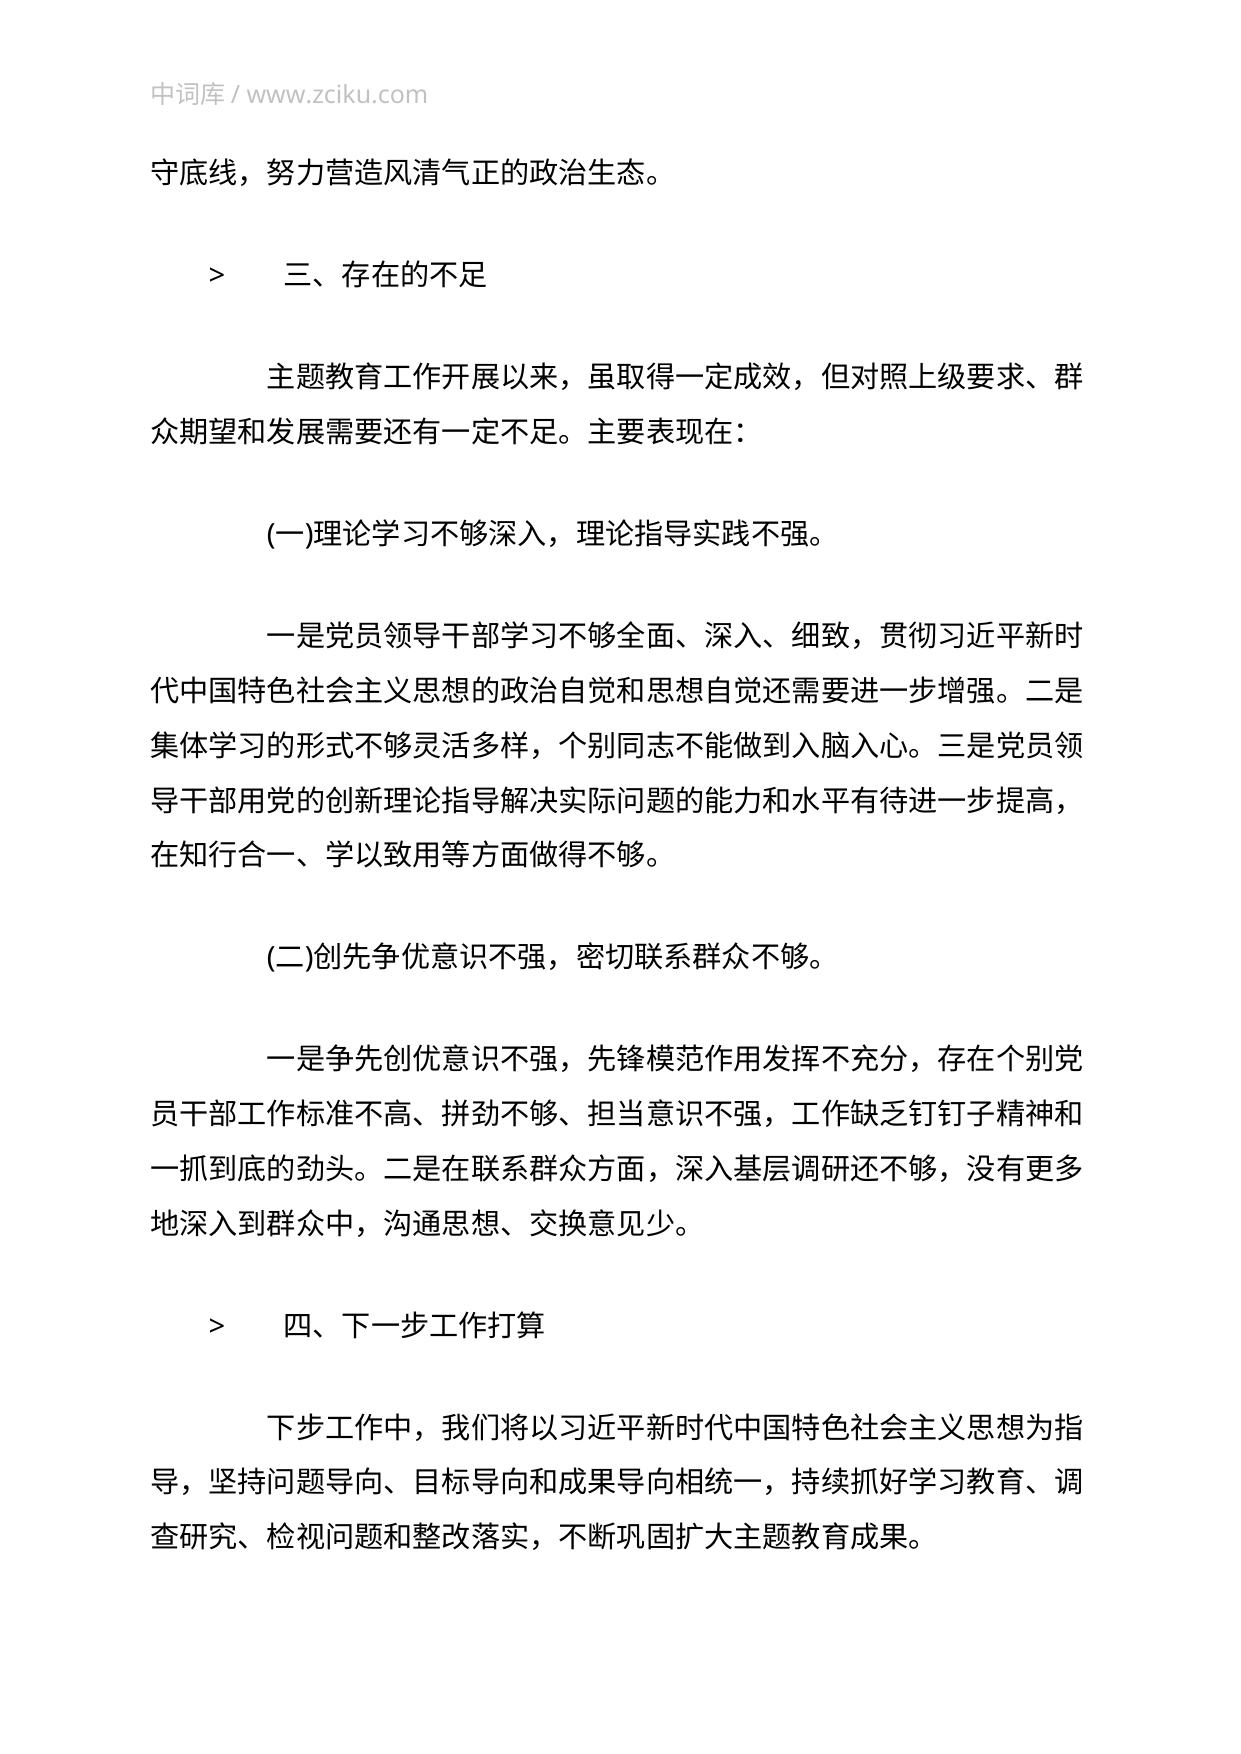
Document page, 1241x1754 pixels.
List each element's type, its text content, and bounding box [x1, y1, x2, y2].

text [150, 150, 1090, 192]
text 一是党员领导干部学习不够全面、深入、细致，贯彻习近平新时代中国特色社会主义思想的政治自觉和思想自觉还需要进一步增强。二是集体学习的形式不够灵活多样，个别同志不能做到入脑入心。三是党员领导干部用党的创新理论指导解决实际问题的能力和水平有待进一步提高，在知行合一、学以致用等方面做得不够。 [150, 612, 1090, 874]
text > 三、存在的不足 [150, 252, 1090, 294]
text (一)理论学习不够深入，理论指导实践不强。 [150, 510, 1090, 553]
text 主题教育工作开展以来，虽取得一定成效，但对照上级要求、群众期望和发展需要还有一定不足。主要表现在： [150, 354, 1090, 451]
text 一是争先创优意识不强，先锋模范作用发挥不充分，存在个别党员干部工作标准不高、拼劲不够、担当意识不强，工作缺乏钉钉子精神和一抓到底的劲头。二是在联系群众方面，深入基层调研还不够，没有更多地深入到群众中，沟通思想、交换意见少。 [150, 1036, 1090, 1243]
text > 四、下一步工作打算 [150, 1302, 1090, 1344]
text 下步工作中，我们将以习近平新时代中国特色社会主义思想为指导，坚持问题导向、目标导向和成果导向相统一，持续抓好学习教育、调查研究、检视问题和整改落实，不断巩固扩大主题教育成果。 [150, 1404, 1090, 1556]
text (二)创先争优意识不强，密切联系群众不够。 [150, 934, 1090, 976]
